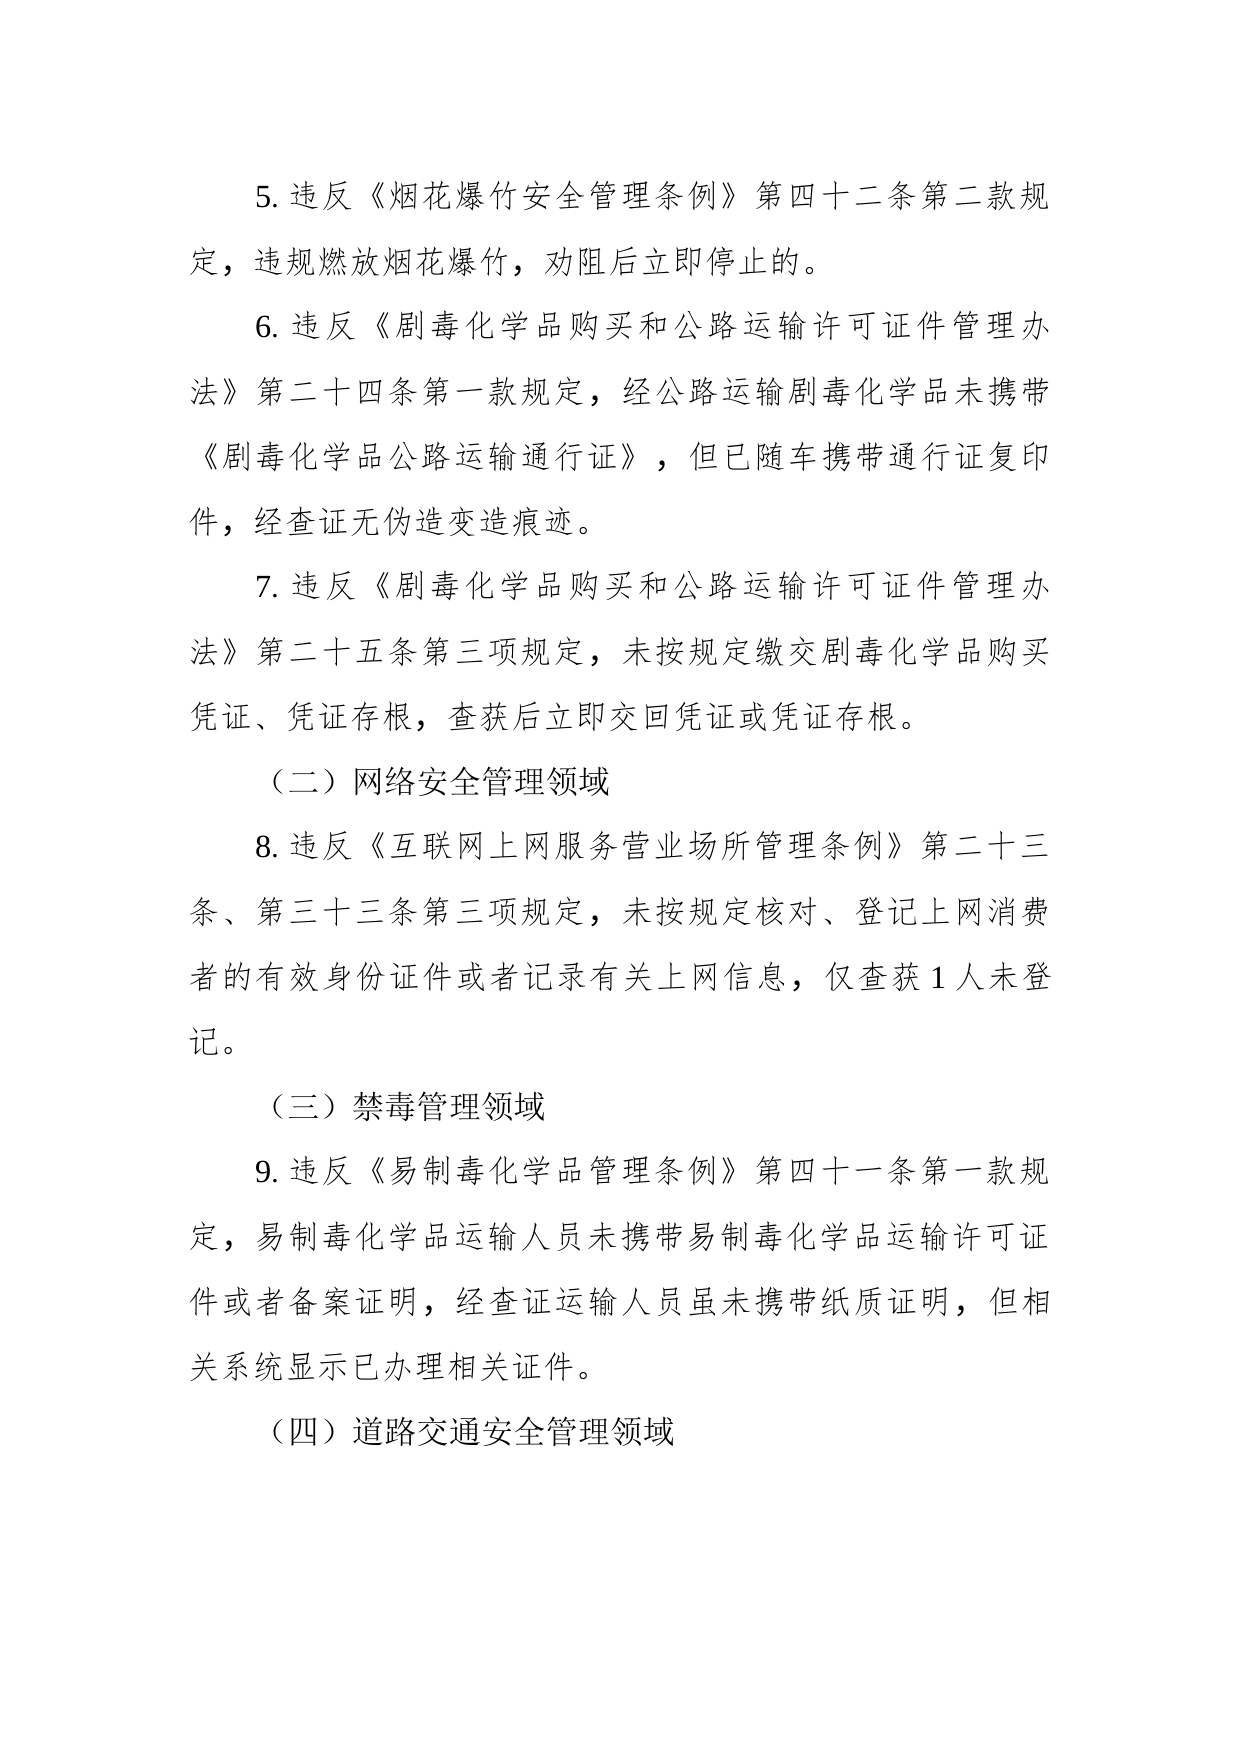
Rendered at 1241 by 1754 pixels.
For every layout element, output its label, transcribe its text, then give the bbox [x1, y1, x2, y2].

text 7.违反《剧毒化学品购买和公路运输许可证件管理办法》第二十五条第三项规定，未按规定缴交剧毒化学品购买凭证、凭证存根，查获后立即交回凭证或凭证存根。 [187, 552, 1053, 747]
text （二）网络安全管理领域 [187, 747, 1053, 812]
text 6.违反《剧毒化学品购买和公路运输许可证件管理办法》第二十四条第一款规定，经公路运输剧毒化学品未携带《剧毒化学品公路运输通行证》，但已随车携带通行证复印件，经查证无伪造变造痕迹。 [187, 292, 1053, 552]
text （三）禁毒管理领域 [187, 1072, 1053, 1137]
text （四）道路交通安全管理领域 [187, 1397, 1053, 1462]
text 9.违反《易制毒化学品管理条例》第四十一条第一款规定，易制毒化学品运输人员未携带易制毒化学品运输许可证件或者备案证明，经查证运输人员虽未携带纸质证明，但相关系统显示已办理相关证件。 [187, 1137, 1053, 1397]
text 5.违反《烟花爆竹安全管理条例》第四十二条第二款规定，违规燃放烟花爆竹，劝阻后立即停止的。 [187, 162, 1053, 292]
text 8.违反《互联网上网服务营业场所管理条例》第二十三条、第三十三条第三项规定，未按规定核对、登记上网消费者的有效身份证件或者记录有关上网信息，仅查获1人未登记。 [187, 812, 1053, 1072]
